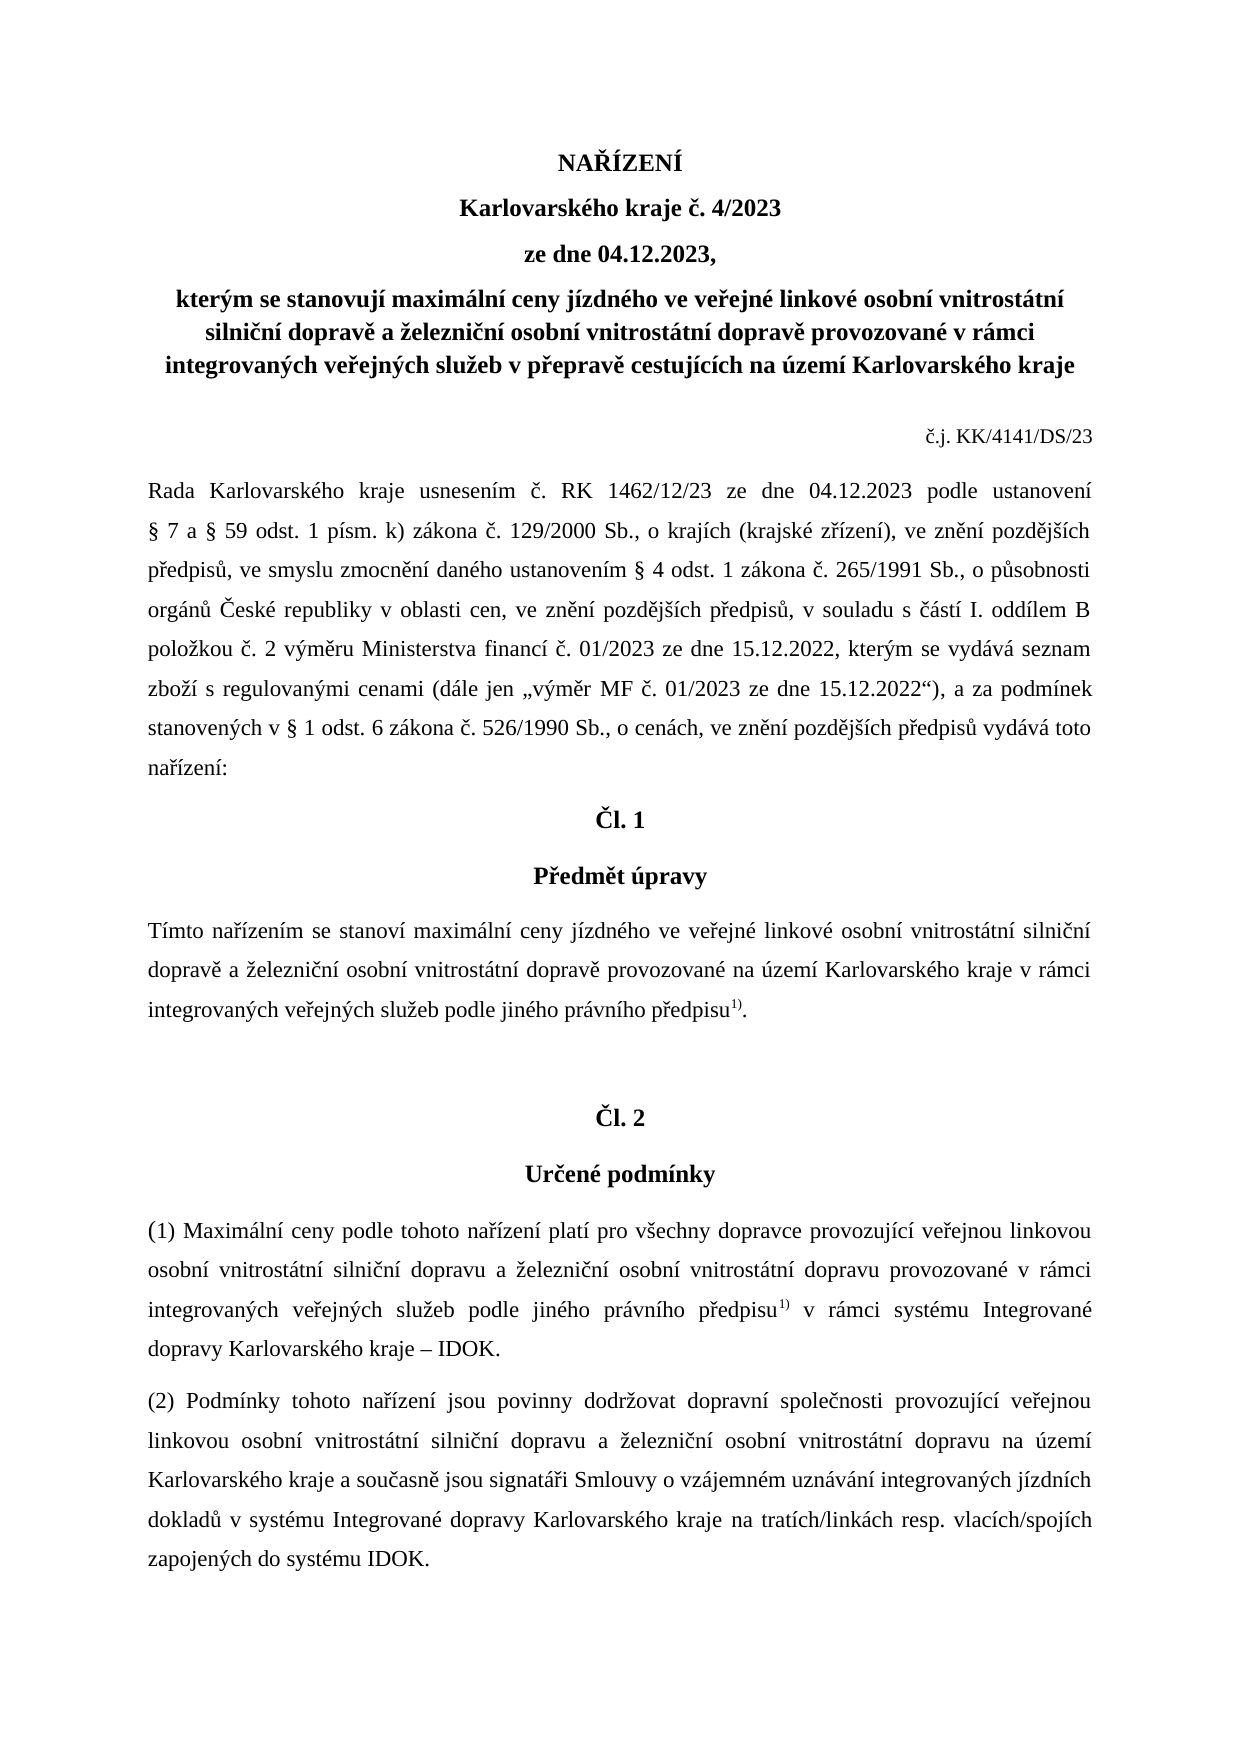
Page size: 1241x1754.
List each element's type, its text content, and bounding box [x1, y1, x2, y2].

text ze dne 04.12.2023, [148, 239, 1093, 267]
text Určené podmínky [148, 1159, 1093, 1188]
text kterým se stanovují maximální ceny jízdného ve veřejné linkové osobní vnitrostátní silniční dopravě a železniční osobní vnitrostátní dopravě provozované v rámci integrovaných veřejných služeb v přepravě cestujících na území Karlovarského kraje [148, 284, 1093, 379]
text Čl. 1 [148, 806, 1093, 834]
text Tímto nařízením se stanoví maximální ceny jízdného ve veřejné linkové osobní vnitrostátní silniční dopravě a železniční osobní vnitrostátní dopravě provozované na území Karlovarského kraje v rámci integrovaných veřejných služeb podle jiného právního předpisu1). [148, 917, 1093, 1022]
text Karlovarského kraje č. 4/2023 [148, 193, 1093, 222]
text (2) Podmínky tohoto nařízení jsou povinny dodržovat dopravní společnosti provozující veřejnou linkovou osobní vnitrostátní silniční dopravu a železniční osobní vnitrostátní dopravu na území Karlovarského kraje a současně jsou signatáři Smlouvy o vzájemném uznávání integrovaných jízdních dokladů v systému Integrované dopravy Karlovarského kraje na tratích/linkách resp. vlacích/spojích zapojených do systému IDOK. [148, 1387, 1093, 1572]
text Čl. 2 [148, 1103, 1093, 1132]
text Rada Karlovarského kraje usnesením č. RK 1462/12/23 ze dne 04.12.2023 podle ustanovení § 7 a § 59 odst. 1 písm. k) zákona č. 129/2000 Sb., o krajích (krajské zřízení), ve znění pozdějších předpisů, ve smyslu zmocnění daného ustanovením § 4 odst. 1 zákona č. 265/1991 Sb., o působnosti orgánů České republiky v oblasti cen, ve znění pozdějších předpisů, v souladu s částí I. oddílem B položkou č. 2 výměru Ministerstva financí č. 01/2023 ze dne 15.12.2022, kterým se vydává seznam zboží s regulovanými cenami (dále jen „výměr MF č. 01/2023 ze dne 15.12.2022“), a za podmínek stanovených v § 1 odst. 6 zákona č. 526/1990 Sb., o cenách, ve znění pozdějších předpisů vydává toto nařízení: [148, 477, 1093, 780]
text NAŘÍZENÍ [148, 148, 1093, 176]
text č.j. KK/4141/DS/23 [148, 424, 1093, 448]
text Předmět úpravy [148, 861, 1093, 890]
text (1) Maximální ceny podle tohoto nařízení platí pro všechny dopravce provozující veřejnou linkovou osobní vnitrostátní silniční dopravu a železniční osobní vnitrostátní dopravu provozované v rámci integrovaných veřejných služeb podle jiného právního předpisu1) v rámci systému Integrované dopravy Karlovarského kraje – IDOK. [148, 1215, 1093, 1362]
